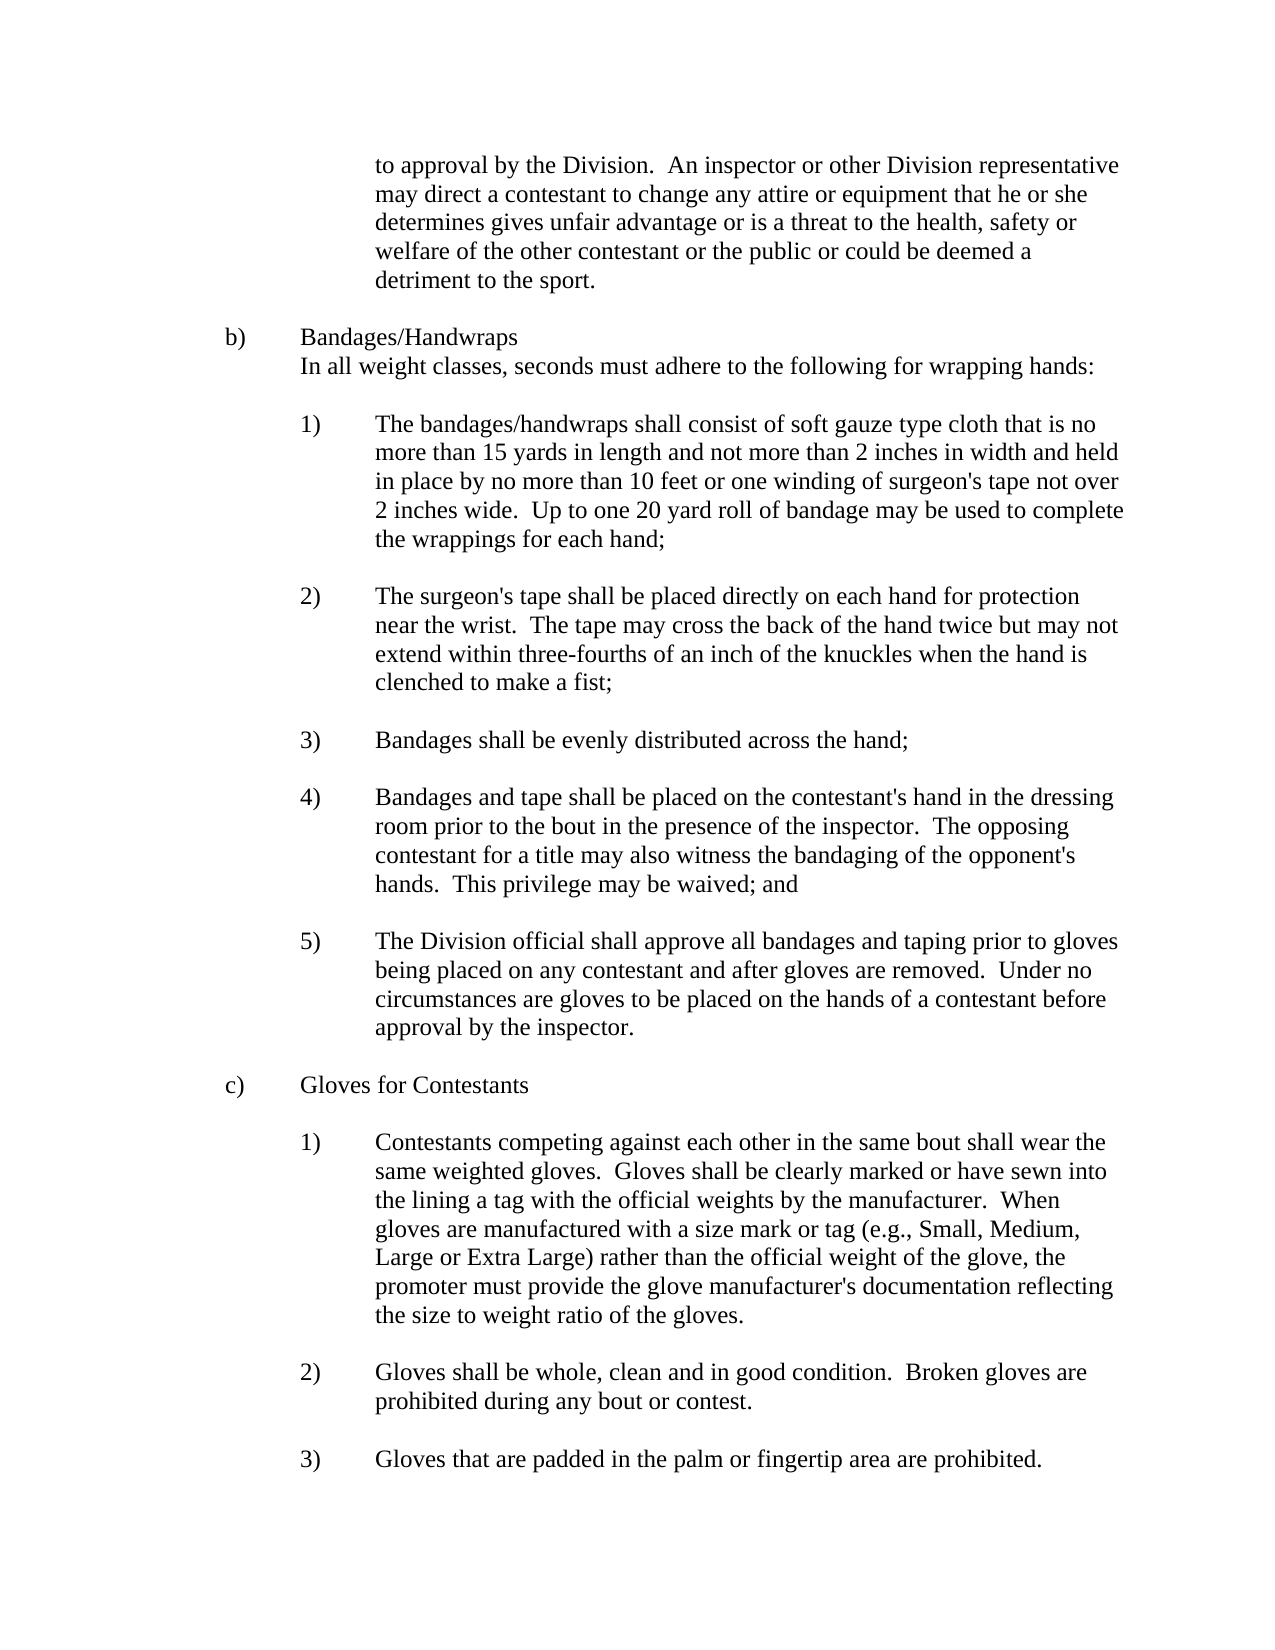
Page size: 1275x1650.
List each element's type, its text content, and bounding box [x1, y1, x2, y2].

text 1) Contestants competing against each other in the same bout shall wear the same weighted gloves. Gloves shall be clearly marked or have sewn into the lining a tag with the official weights by the manufacturer. When gloves are manufactured with a size mark or tag (e.g., Small, Medium, Large or Extra Large) rather than the official weight of the glove, the promoter must provide the glove manufacturer's documentation reflecting the size to weight ratio of the gloves. [300, 1127, 1125, 1329]
text 3) Bandages shall be evenly distributed across the hand; [300, 725, 1125, 754]
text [284, 150, 1125, 294]
text b) Bandages/Handwraps [150, 322, 1125, 351]
text c) Gloves for Contestants [150, 1070, 1125, 1099]
text 5) The Division official shall approve all bandages and taping prior to gloves being placed on any contestant and after gloves are removed. Under no circumstances are gloves to be placed on the hands of a contestant before approval by the inspector. [300, 926, 1125, 1041]
text 2) Gloves shall be whole, clean and in good condition. Broken gloves are prohibited during any bout or contest. [300, 1357, 1125, 1415]
text 4) Bandages and tape shall be placed on the contestant's hand in the dressing room prior to the bout in the presence of the inspector. The opposing contestant for a title may also witness the bandaging of the opponent's hands. This privilege may be waived; and [300, 782, 1125, 897]
text 2) The surgeon's tape shall be placed directly on each hand for protection near the wrist. The tape may cross the back of the hand twice but may not extend within three-fourths of an inch of the knuckles when the hand is clenched to make a fist; [300, 581, 1125, 696]
text 1) The bandages/handwraps shall consist of soft gauze type cloth that is no more than 15 yards in length and not more than 2 inches in width and held in place by no more than 10 feet or one winding of surgeon's tape not over 2 inches wide. Up to one 20 yard roll of bandage may be used to complete the wrappings for each hand; [300, 409, 1125, 552]
text In all weight classes, seconds must adhere to the following for wrapping hands: [225, 351, 1125, 380]
text 3) Gloves that are padded in the palm or fingertip area are prohibited. [300, 1444, 1125, 1472]
